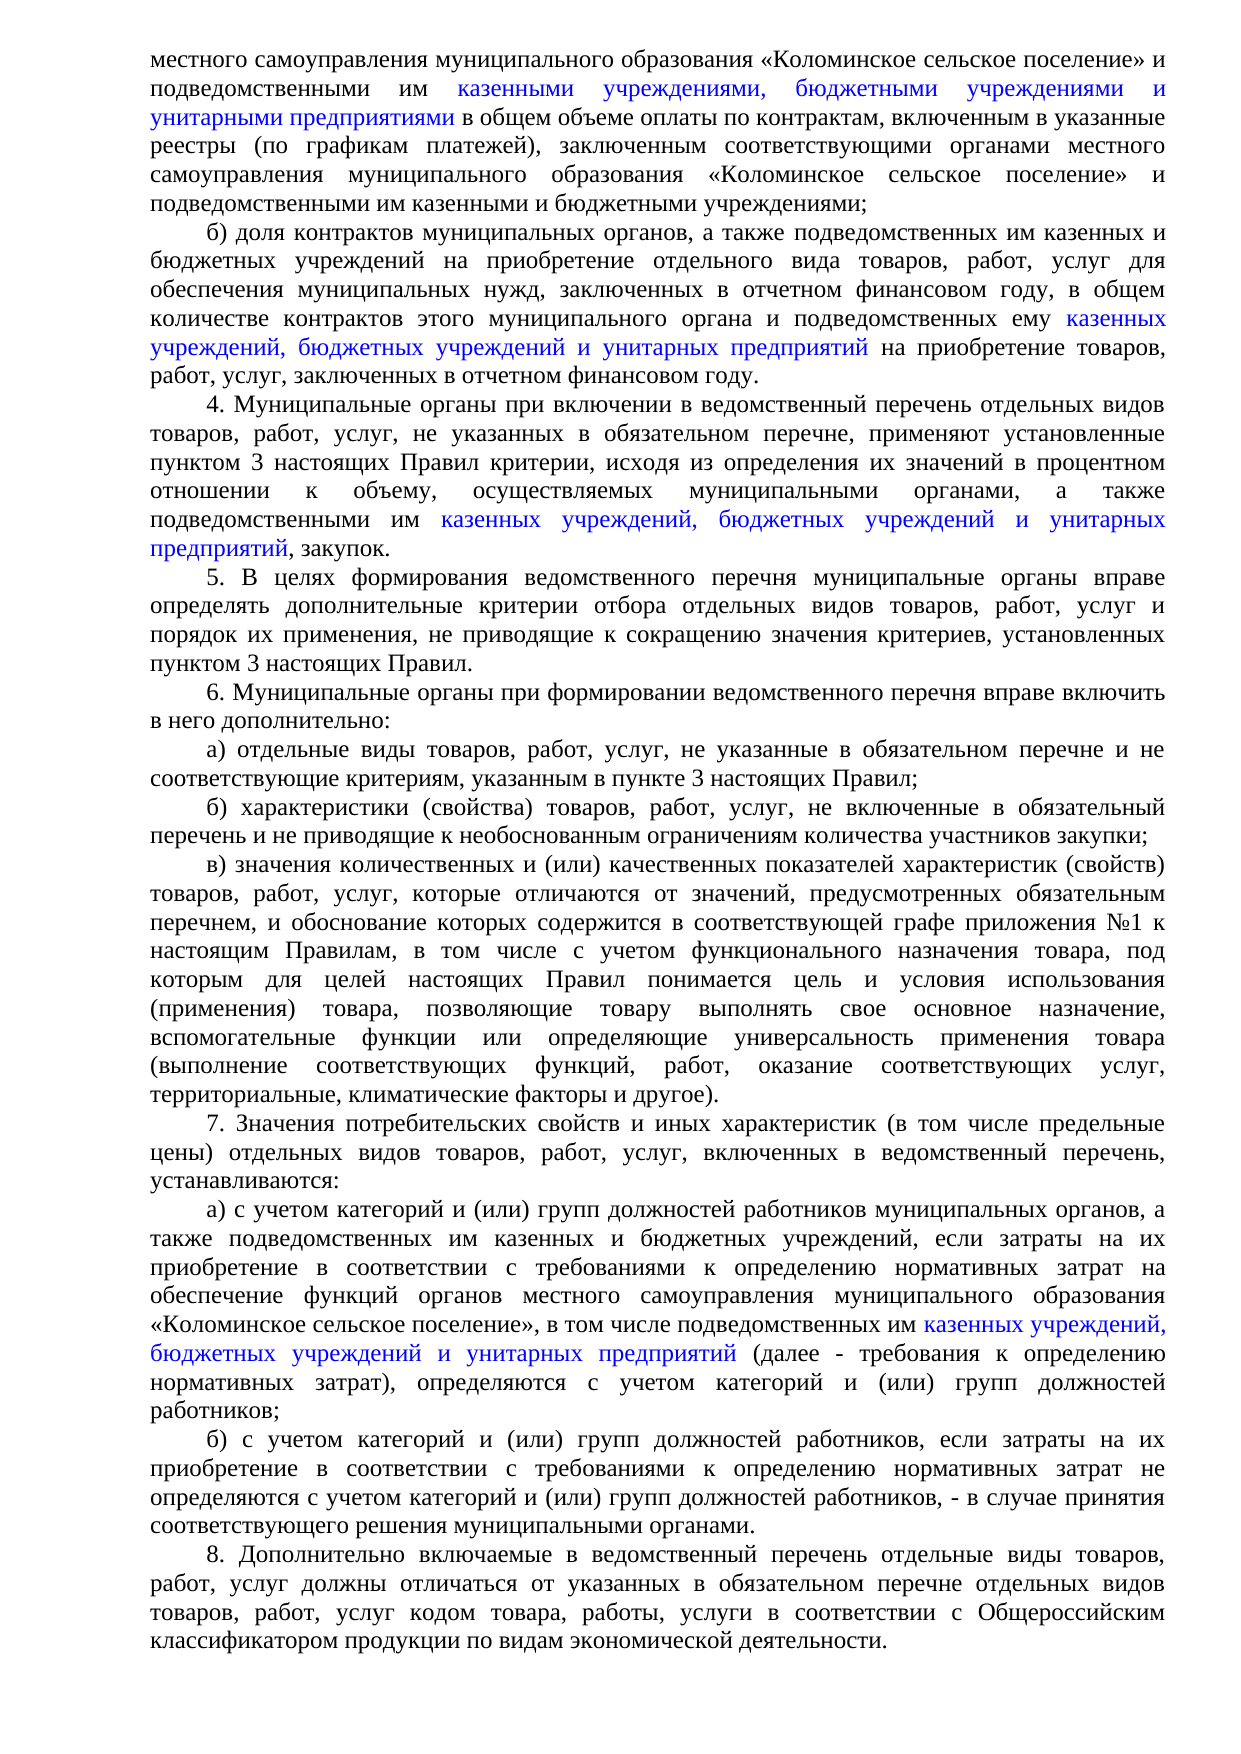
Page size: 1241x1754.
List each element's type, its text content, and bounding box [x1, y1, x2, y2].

text 8. Дополнительно включаемые в ведомственный перечень отдельные виды товаров, работ, услуг должны отличаться от указанных в обязательном перечне отдельных видов товаров, работ, услуг кодом товара, работы, услуги в соответствии с Общероссийским классификатором продукции по видам экономической деятельности. [150, 1539, 1166, 1654]
text 6. Муниципальные органы при формировании ведомственного перечня вправе включить в него дополнительно: [150, 677, 1166, 734]
text в) значения количественных и (или) качественных показателей характеристик (свойств) товаров, работ, услуг, которые отличаются от значений, предусмотренных обязательным перечнем, и обоснование которых содержится в соответствующей графе приложения №1 к настоящим Правилам, в том числе с учетом функционального назначения товара, под которым для целей настоящих Правил понимается цель и условия использования (применения) товара, позволяющие товару выполнять свое основное назначение, вспомогательные функции или определяющие универсальность применения товара (выполнение соответствующих функций, работ, оказание соответствующих услуг, территориальные, климатические факторы и другое). [150, 849, 1166, 1108]
text а) с учетом категорий и (или) групп должностей работников муниципальных органов, а также подведомственных им казенных и бюджетных учреждений, если затраты на их приобретение в соответствии с требованиями к определению нормативных затрат на обеспечение функций органов местного самоуправления муниципального образования «Коломинское сельское поселение», в том числе подведомственных им казенных учреждений, бюджетных учреждений и унитарных предприятий (далее - требования к определению нормативных затрат), определяются с учетом категорий и (или) групп должностей работников; [150, 1194, 1166, 1424]
text б) характеристики (свойства) товаров, работ, услуг, не включенные в обязательный перечень и не приводящие к необоснованным ограничениям количества участников закупки; [150, 792, 1166, 849]
text 7. Значения потребительских свойств и иных характеристик (в том числе предельные цены) отдельных видов товаров, работ, услуг, включенных в ведомственный перечень, устанавливаются: [150, 1108, 1166, 1194]
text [150, 44, 1166, 217]
text б) с учетом категорий и (или) групп должностей работников, если затраты на их приобретение в соответствии с требованиями к определению нормативных затрат не определяются с учетом категорий и (или) групп должностей работников, - в случае принятия соответствующего решения муниципальными органами. [150, 1424, 1166, 1539]
text б) доля контрактов муниципальных органов, а также подведомственных им казенных и бюджетных учреждений на приобретение отдельного вида товаров, работ, услуг для обеспечения муниципальных нужд, заключенных в отчетном финансовом году, в общем количестве контрактов этого муниципального органа и подведомственных ему казенных учреждений, бюджетных учреждений и унитарных предприятий на приобретение товаров, работ, услуг, заключенных в отчетном финансовом году. [150, 217, 1166, 389]
text 5. В целях формирования ведомственного перечня муниципальные органы вправе определять дополнительные критерии отбора отдельных видов товаров, работ, услуг и порядок их применения, не приводящие к сокращению значения критериев, установленных пунктом 3 настоящих Правил. [150, 562, 1166, 677]
text 4. Муниципальные органы при включении в ведомственный перечень отдельных видов товаров, работ, услуг, не указанных в обязательном перечне, применяют установленные пунктом 3 настоящих Правил критерии, исходя из определения их значений в процентном отношении к объему, осуществляемых муниципальными органами, а также подведомственными им казенных учреждений, бюджетных учреждений и унитарных предприятий, закупок. [150, 389, 1166, 562]
text а) отдельные виды товаров, работ, услуг, не указанные в обязательном перечне и не соответствующие критериям, указанным в пункте 3 настоящих Правил; [150, 734, 1166, 792]
